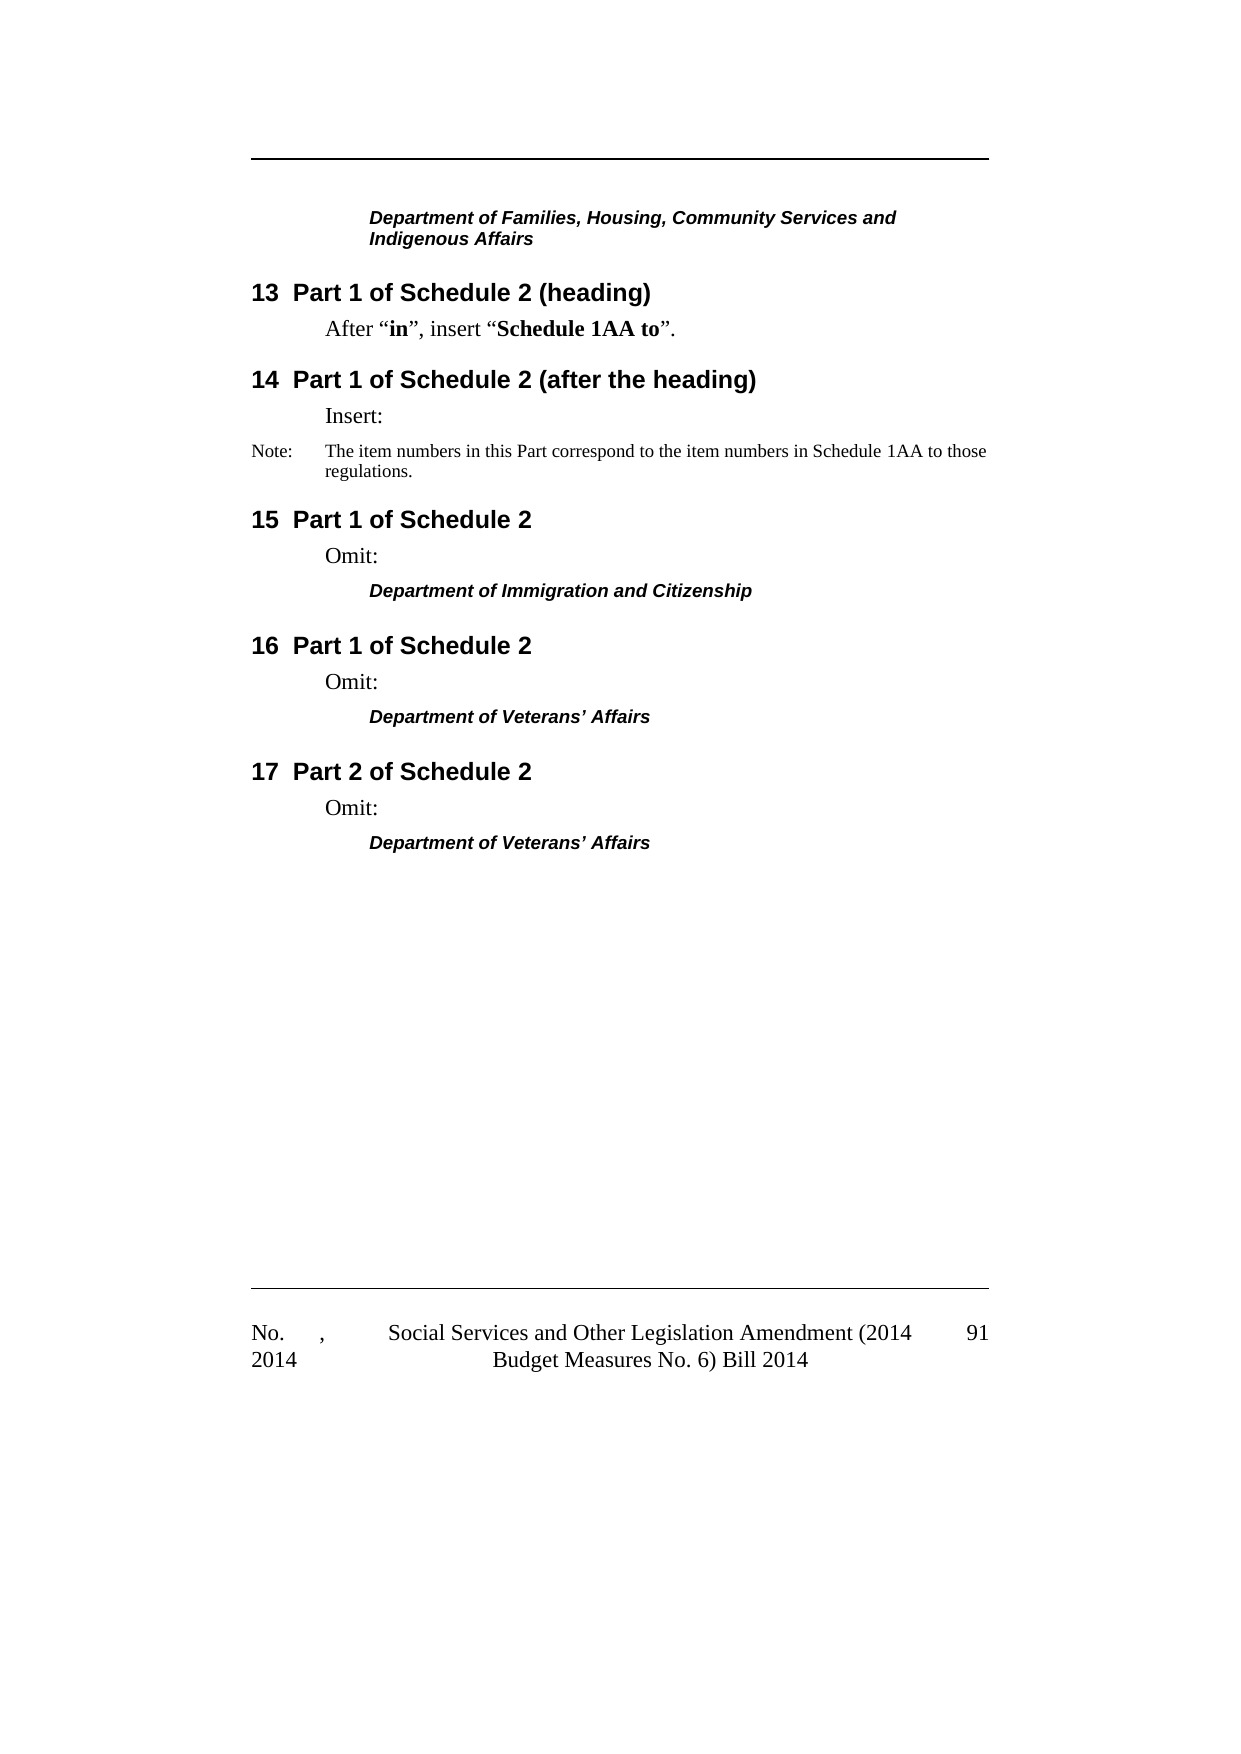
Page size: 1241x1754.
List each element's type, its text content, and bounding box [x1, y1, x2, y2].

text Omit: [325, 542, 989, 568]
text Omit: [325, 668, 989, 694]
text After “in”, insert “Schedule 1AA to”. [325, 315, 989, 342]
table_header Department of Immigration and Citizenship [251, 568, 1001, 608]
text 16 Part 1 of Schedule 2 [251, 631, 989, 659]
text 14 Part 1 of Schedule 2 (after the heading) [251, 364, 989, 393]
text 13 Part 1 of Schedule 2 (heading) [251, 278, 989, 307]
text Insert: [325, 402, 989, 428]
table_header Department of Families, Housing, Community Services and Indigenous Affairs [251, 195, 1001, 255]
table_header Department of Veterans’ Affairs [251, 820, 1001, 860]
text 15 Part 1 of Schedule 2 [251, 505, 989, 534]
text Omit: [325, 794, 989, 820]
table_header Department of Veterans’ Affairs [251, 694, 1001, 734]
text 17 Part 2 of Schedule 2 [251, 757, 989, 786]
text Note: The item numbers in this Part correspond to the item numbers in Schedule 1AA to those regulations. [251, 441, 989, 482]
